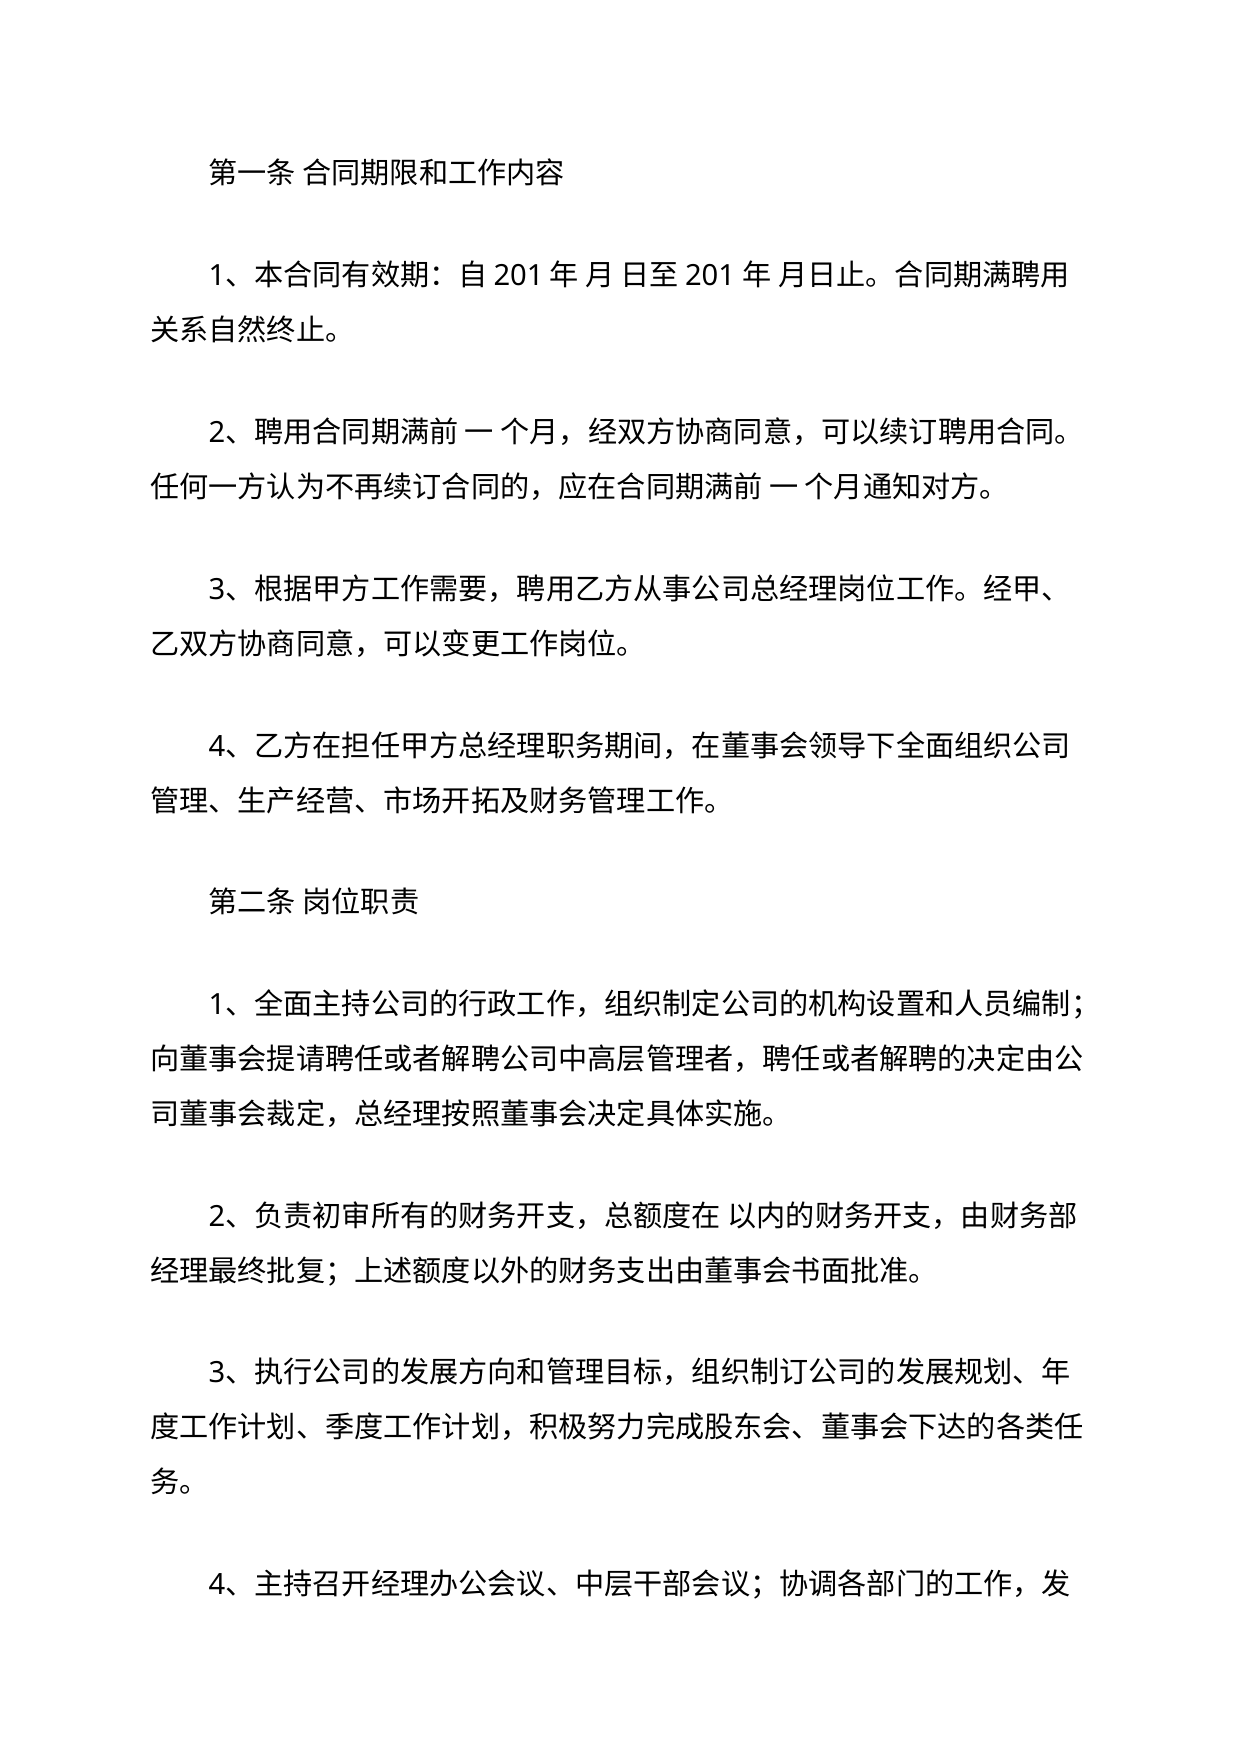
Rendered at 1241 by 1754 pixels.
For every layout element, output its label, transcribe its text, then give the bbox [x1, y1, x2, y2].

text 3、执行公司的发展方向和管理目标，组织制订公司的发展规划、年度工作计划、季度工作计划，积极努力完成股东会、董事会下达的各类任务。 [150, 1349, 1090, 1501]
text 1、本合同有效期：自201年 月 日至201 年 月日止。合同期满聘用关系自然终止。 [150, 252, 1090, 349]
text 2、负责初审所有的财务开支，总额度在 以内的财务开支，由财务部经理最终批复；上述额度以外的财务支出由董事会书面批准。 [150, 1192, 1090, 1289]
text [150, 1561, 1090, 1603]
text 4、乙方在担任甲方总经理职务期间，在董事会领导下全面组织公司管理、生产经营、市场开拓及财务管理工作。 [150, 722, 1090, 819]
text 3、根据甲方工作需要，聘用乙方从事公司总经理岗位工作。经甲、乙双方协商同意，可以变更工作岗位。 [150, 565, 1090, 663]
text 2、聘用合同期满前 一 个月，经双方协商同意，可以续订聘用合同。任何一方认为不再续订合同的，应在合同期满前 一 个月通知对方。 [150, 408, 1090, 506]
text 第一条 合同期限和工作内容 [150, 150, 1090, 192]
text 1、全面主持公司的行政工作，组织制定公司的机构设置和人员编制；向董事会提请聘任或者解聘公司中高层管理者，聘任或者解聘的决定由公司董事会裁定，总经理按照董事会决定具体实施。 [150, 981, 1090, 1133]
text 第二条 岗位职责 [150, 879, 1090, 921]
